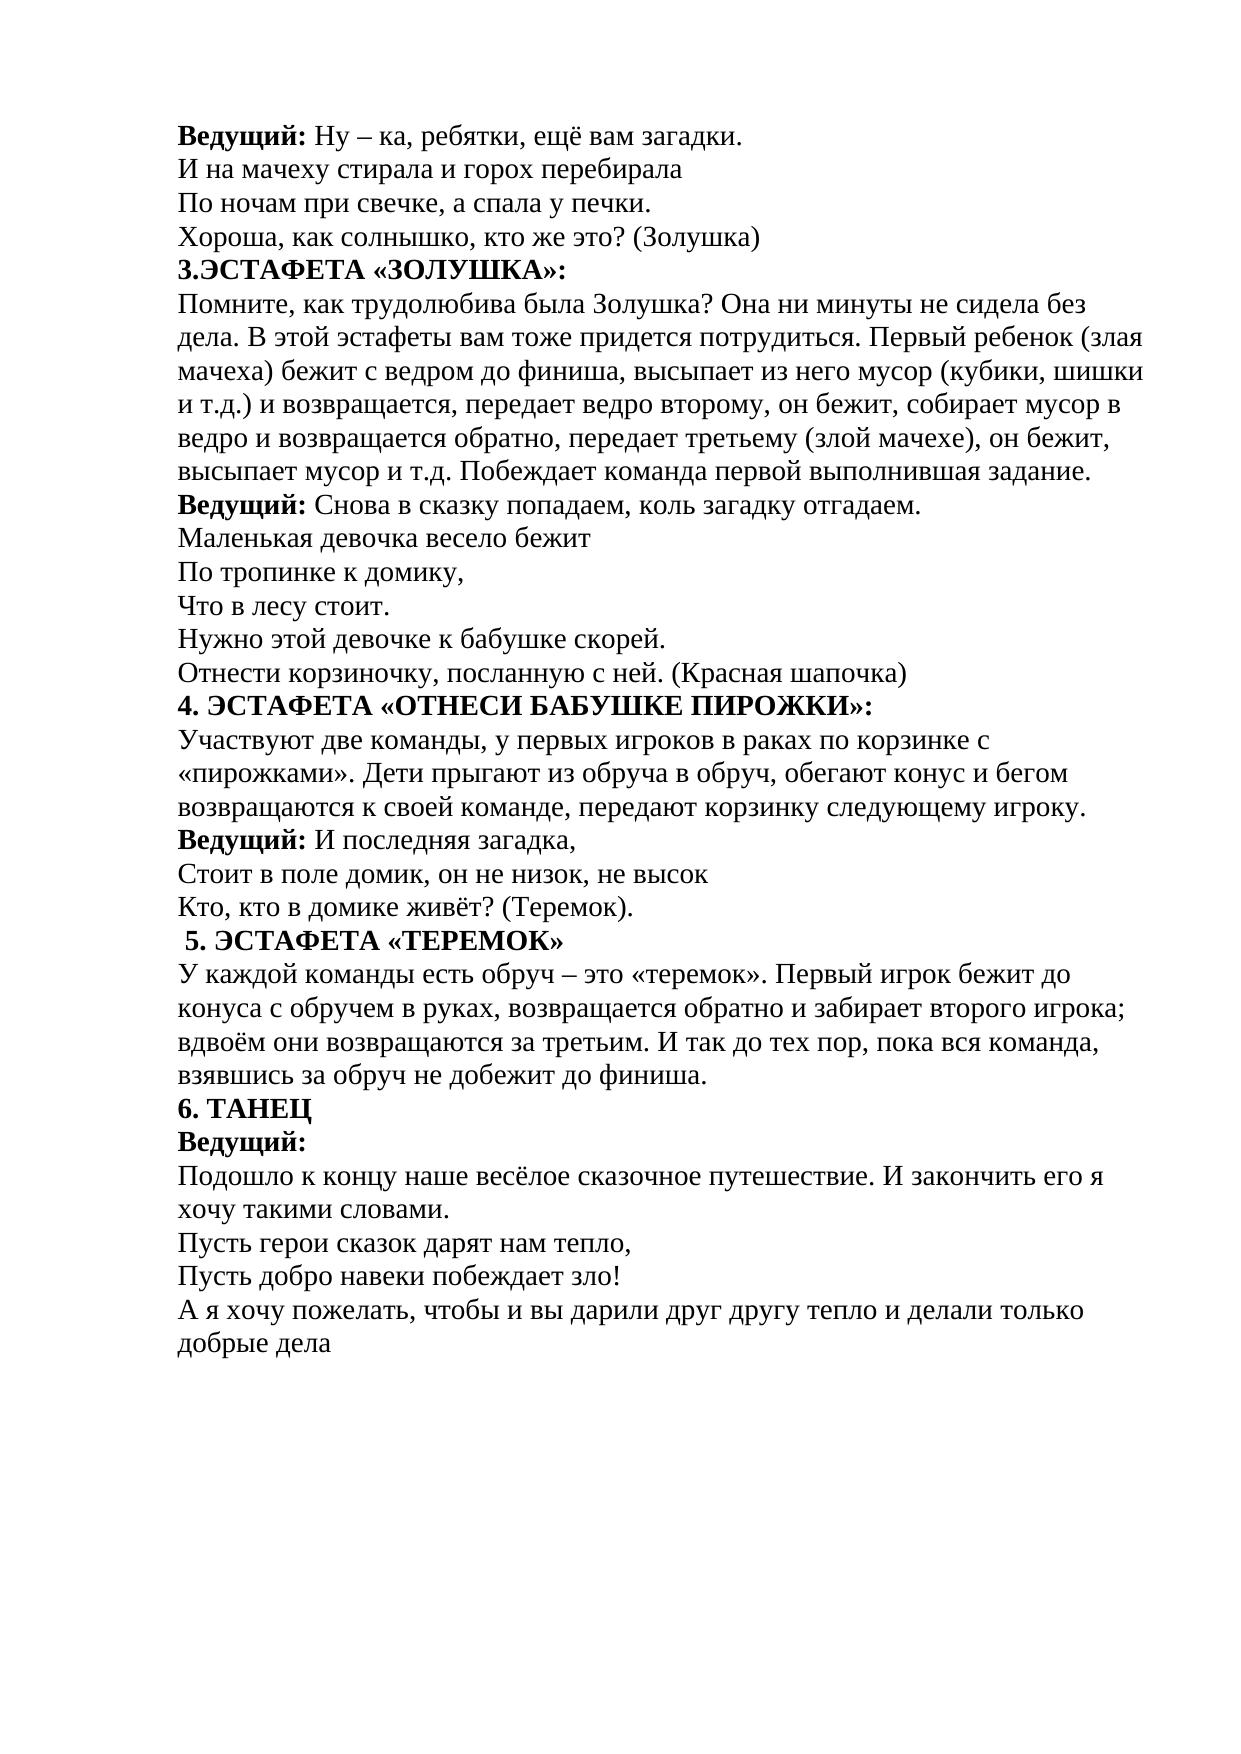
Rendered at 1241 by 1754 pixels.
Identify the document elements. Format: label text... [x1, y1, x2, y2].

text 3.ЭСТАФЕТА «ЗОЛУШКА»: Помните, как трудолюбива была Золушка? Она ни минуты не сидела без дела. В этой эстафеты вам тоже придется потрудиться. Первый ребенок (злая мачеха) бежит с ведром до финиша, высыпает из него мусор (кубики, шишки и т.д.) и возвращается, передает ведро второму, он бежит, собирает мусор в ведро и возвращается обратно, передает третьему (злой мачехе), он бежит, высыпает мусор и т.д. Побеждает команда первой выполнившая задание. [177, 252, 1152, 487]
text Ведущий: Ну – ка, ребятки, ещё вам загадки. И на мачеху стирала и горох перебирала По ночам при свечке, а спала у печки. Хороша, как солнышко, кто же это? (Золушка) [177, 118, 1152, 252]
text 5. ЭСТАФЕТА «ТЕРЕМОК» [177, 923, 1152, 957]
text Стоит в поле домик, он не низок, не высок [177, 856, 1152, 889]
text У каждой команды есть обруч – это «теремок». Первый игрок бежит до конуса с обручем в руках, возвращается обратно и забирает второго игрока; вдвоём они возвращаются за третьим. И так до тех пор, пока вся команда, взявшись за обруч не добежит до финиша. 6. ТАНЕЦ [177, 957, 1152, 1124]
text 4. ЭСТАФЕТА «ОТНЕСИ БАБУШКЕ ПИРОЖКИ»: Участвуют две команды, у первых игроков в раках по корзинке с «пирожками». Дети прыгают из обруча в обруч, обегают конус и бегом возвращаются к своей команде, передают корзинку следующему игроку. Ведущий: И последняя загадка, [177, 688, 1152, 856]
text Ведущий: Подошло к концу наше весёлое сказочное путешествие. И закончить его я хочу такими словами. Пусть герои сказок дарят нам тепло, Пусть добро навеки побеждает зло! А я хочу пожелать, чтобы и вы дарили друг другу тепло и делали только добрые дела [177, 1124, 1152, 1359]
text Ведущий: Снова в сказку попадаем, коль загадку отгадаем. Маленькая девочка весело бежит По тропинке к домику, Что в лесу стоит. Нужно этой девочке к бабушке скорей. Отнести корзиночку, посланную с ней. (Красная шапочка) [177, 487, 1152, 688]
text Кто, кто в домике живёт? (Теремок). [177, 889, 1152, 923]
